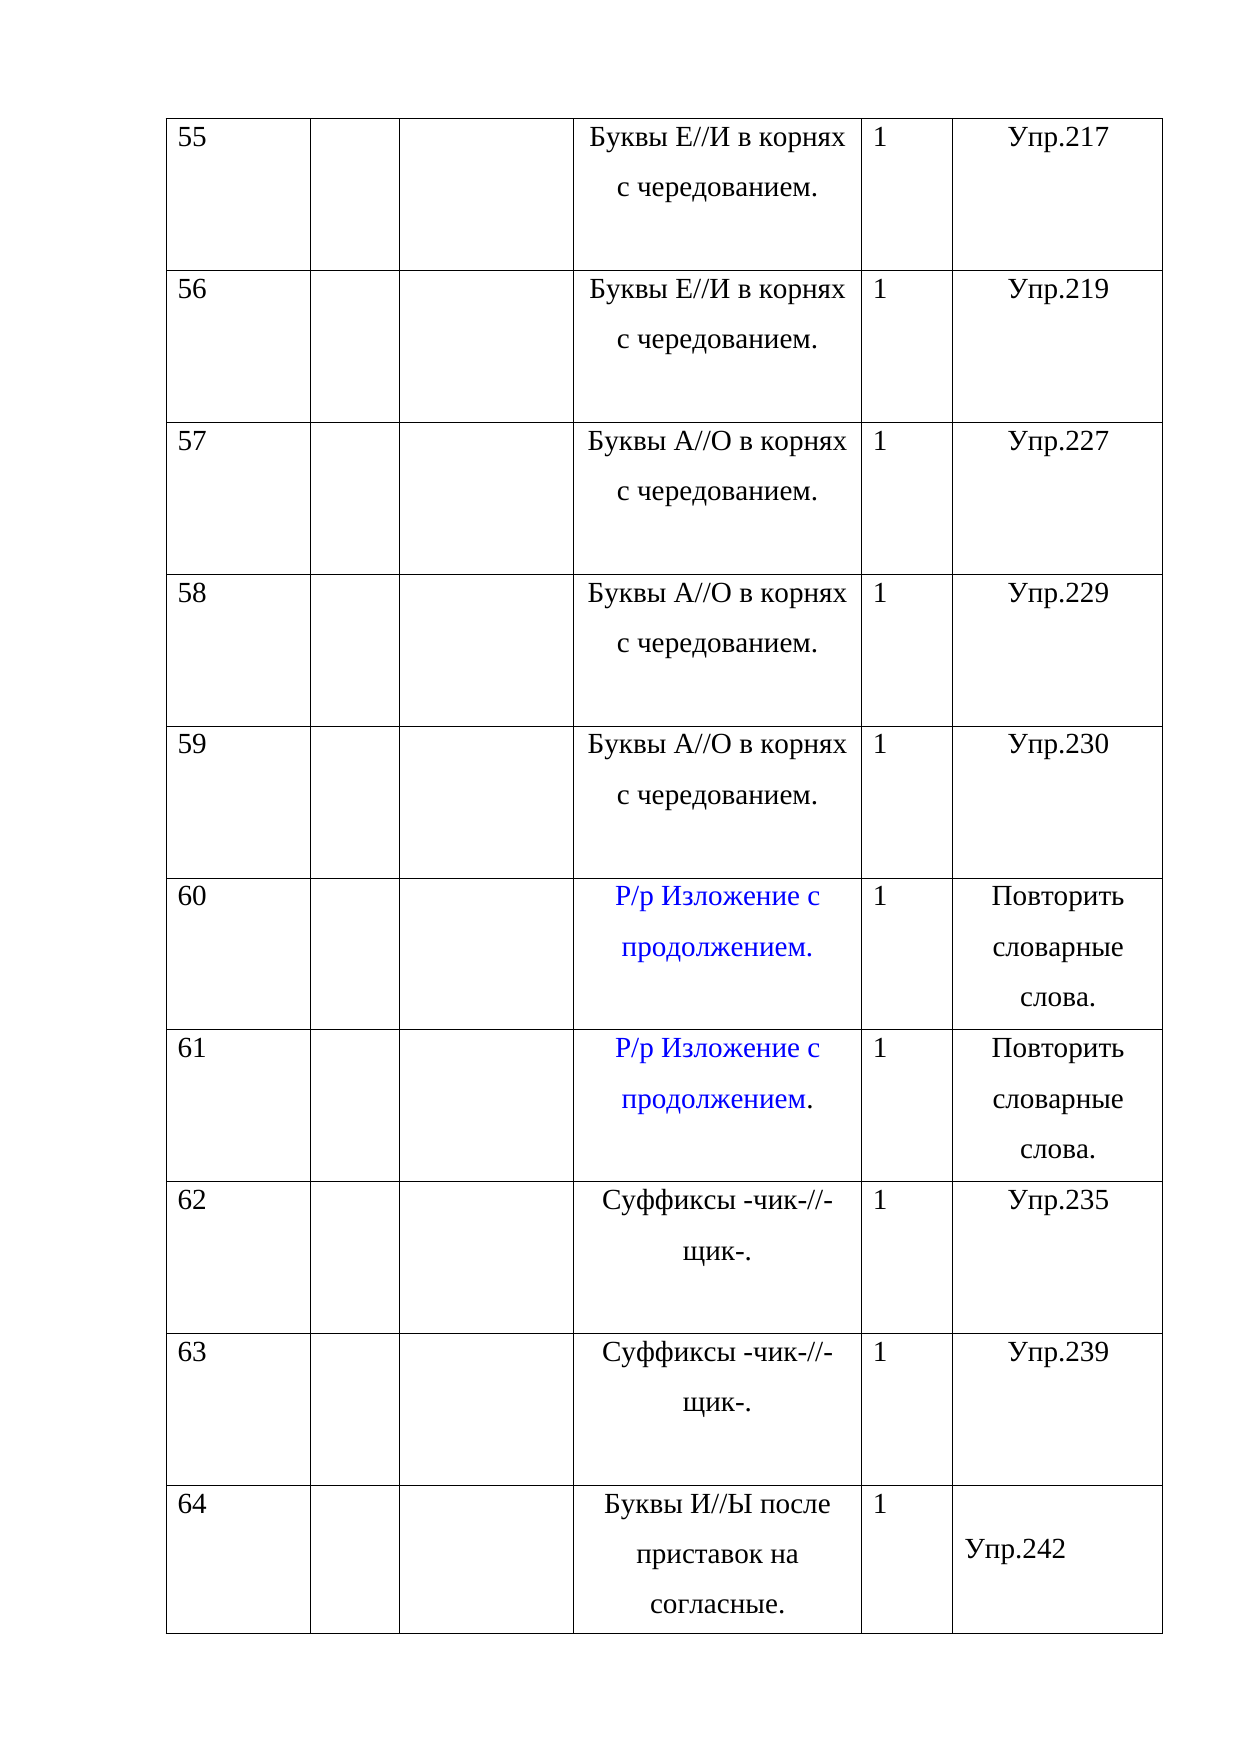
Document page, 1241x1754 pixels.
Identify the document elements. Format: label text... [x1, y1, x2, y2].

table_cell 1 [862, 1182, 952, 1333]
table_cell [574, 1486, 861, 1633]
table_cell Упр.217 [953, 119, 1162, 270]
table_cell 1 [862, 575, 952, 726]
table_cell 63 [167, 1334, 310, 1485]
table_cell [311, 1334, 399, 1485]
table_cell 56 [167, 271, 310, 422]
table_cell Суффиксы -чик-//-щик-. [574, 1182, 861, 1333]
table_cell 1 [862, 879, 952, 1029]
table_cell [400, 1486, 573, 1633]
table_cell Упр.242 [953, 1486, 1162, 1633]
table_cell Буквы А//О в корнях с чередованием. [574, 727, 861, 877]
table_cell Буквы А//О в корнях с чередованием. [574, 575, 861, 726]
table_cell [311, 1486, 399, 1633]
table_cell Упр.239 [953, 1334, 1162, 1485]
table_cell [400, 1182, 573, 1333]
table_cell Р/р Изложение с продолжением. [574, 1030, 861, 1181]
table_cell 61 [167, 1030, 310, 1181]
table_cell 64 [167, 1486, 310, 1633]
table_cell Упр.219 [953, 271, 1162, 422]
table_cell 57 [167, 423, 310, 574]
table_cell [400, 423, 573, 574]
table_cell [400, 879, 573, 1029]
table_cell [400, 1334, 573, 1485]
table_cell 62 [167, 1182, 310, 1333]
table_cell 1 [862, 727, 952, 877]
table_cell Буквы Е//И в корнях с чередованием. [574, 119, 861, 270]
table_cell 55 [167, 119, 310, 270]
table_cell [400, 1030, 573, 1181]
table_cell [311, 423, 399, 574]
table_cell 1 [862, 423, 952, 574]
table_cell [311, 727, 399, 877]
table_cell Повторить словарные слова. [953, 879, 1162, 1029]
table_cell 1 [862, 119, 952, 270]
table_cell Буквы Е//И в корнях с чередованием. [574, 271, 861, 422]
table_cell [400, 119, 573, 270]
table_cell Упр.235 [953, 1182, 1162, 1333]
table_cell Повторить словарные слова. [953, 1030, 1162, 1181]
table_cell [400, 575, 573, 726]
table_cell Буквы А//О в корнях с чередованием. [574, 423, 861, 574]
table_cell 58 [167, 575, 310, 726]
table_cell [400, 271, 573, 422]
table_cell [311, 1030, 399, 1181]
table_cell [311, 119, 399, 270]
table_cell Суффиксы -чик-//-щик-. [574, 1334, 861, 1485]
table_cell Р/р Изложение с продолжением. [574, 879, 861, 1029]
table_cell Упр.229 [953, 575, 1162, 726]
table_cell 1 [862, 271, 952, 422]
table_cell 1 [862, 1486, 952, 1633]
table_cell [311, 271, 399, 422]
table_cell 1 [862, 1030, 952, 1181]
table_cell 59 [167, 727, 310, 877]
table_cell Упр.227 [953, 423, 1162, 574]
table_cell [311, 1182, 399, 1333]
table_cell 1 [862, 1334, 952, 1485]
table_cell [400, 727, 573, 877]
table_cell [311, 879, 399, 1029]
table_cell 60 [167, 879, 310, 1029]
table_cell [311, 575, 399, 726]
table_cell Упр.230 [953, 727, 1162, 877]
